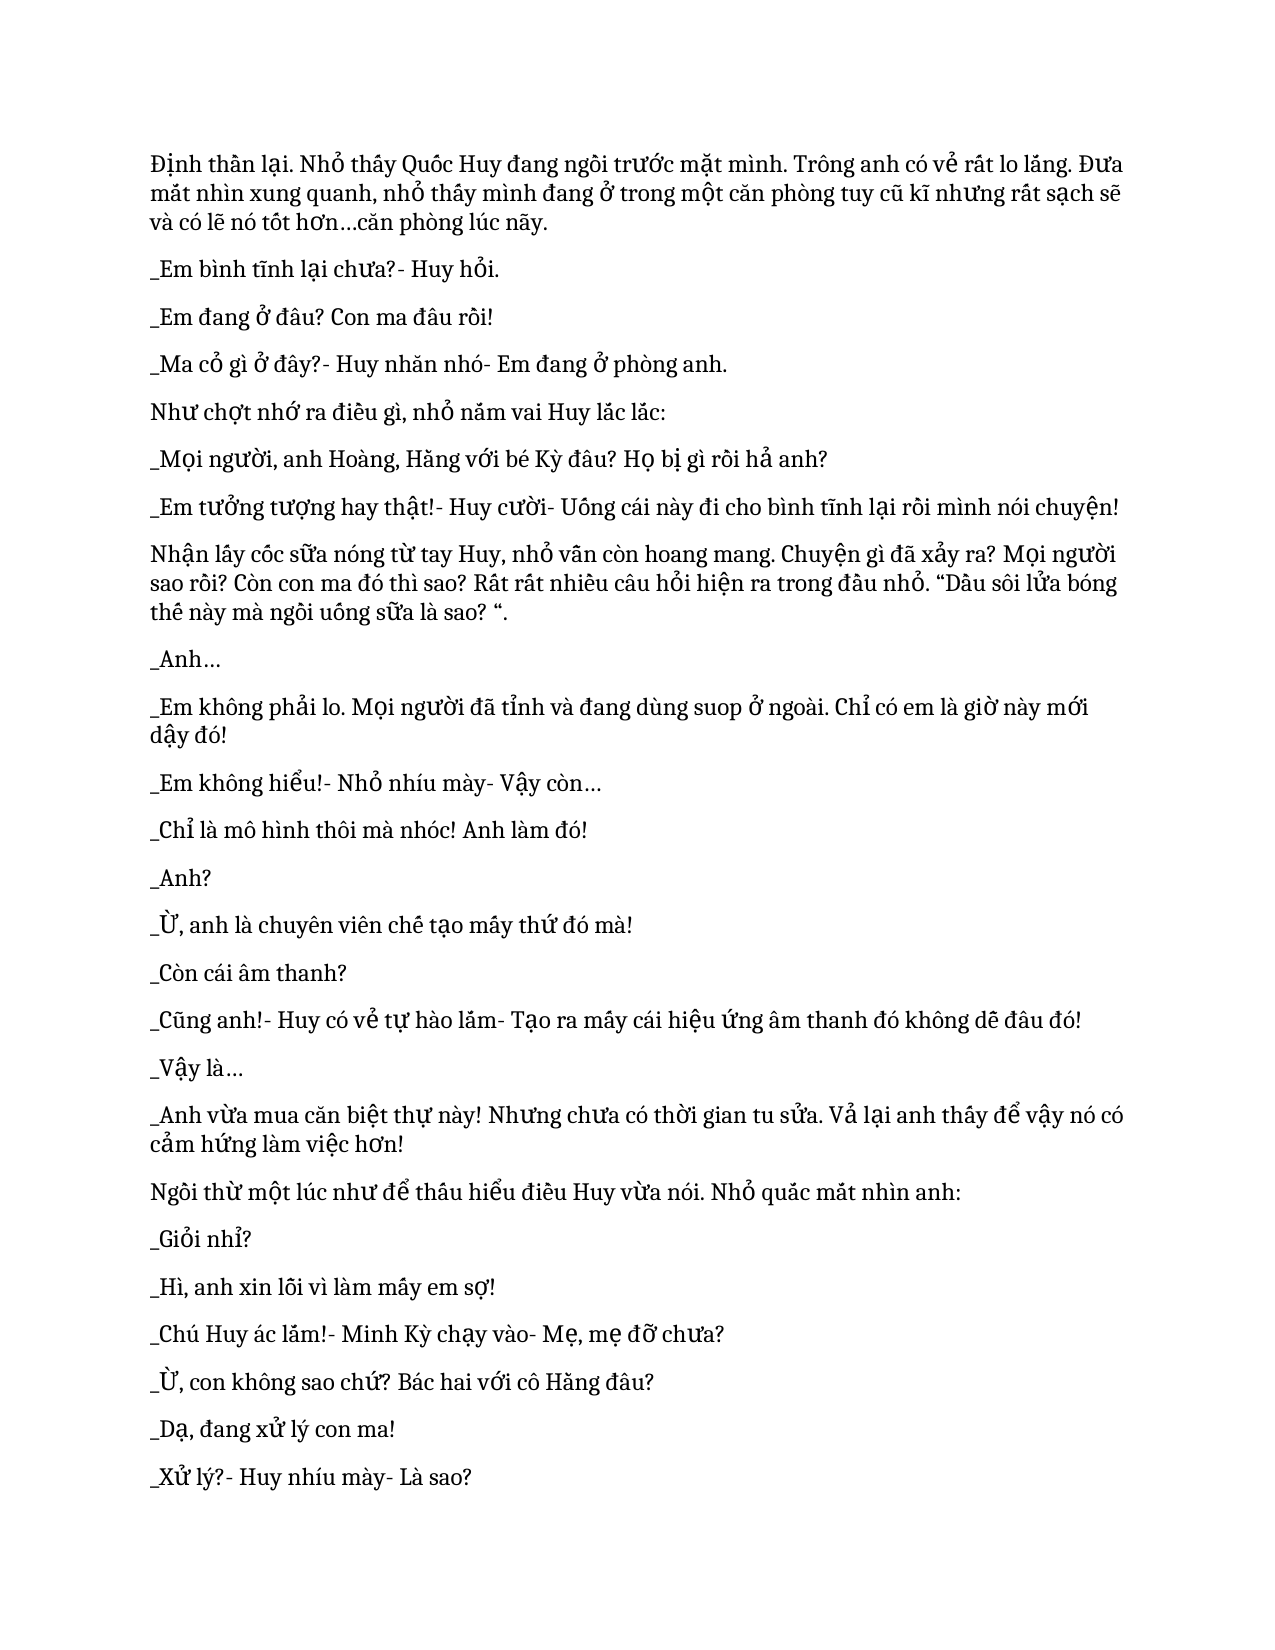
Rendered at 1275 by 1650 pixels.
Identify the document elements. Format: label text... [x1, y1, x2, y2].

text _Ừ, anh là chuyên viên chế tạo mấy thứ đó mà! [150, 911, 1125, 940]
text _Em không phải lo. Mọi người đã tỉnh và đang dùng suop ở ngoài. Chỉ có em là giờ này mới dậy đó! [150, 692, 1125, 750]
text _Chú Huy ác lắm!- Minh Kỳ chạy vào- Mẹ, mẹ đỡ chưa? [150, 1320, 1125, 1349]
text _Dạ, đang xử lý con ma! [150, 1415, 1125, 1444]
text _Anh… [150, 645, 1125, 674]
text _Còn cái âm thanh? [150, 959, 1125, 987]
text _Giỏi nhỉ? [150, 1225, 1125, 1254]
text _Anh vừa mua căn biệt thự này! Nhưng chưa có thời gian tu sửa. Vả lại anh thấy để vậy nó có cảm hứng làm việc hơn! [150, 1101, 1125, 1159]
text _Em không hiểu!- Nhỏ nhíu mày- Vậy còn… [150, 769, 1125, 797]
text _Hì, anh xin lỗi vì làm mấy em sợ! [150, 1272, 1125, 1301]
text Ngồi thừ một lúc như để thấu hiểu điều Huy vừa nói. Nhỏ quắc mắt nhìn anh: [150, 1177, 1125, 1206]
text Như chợt nhớ ra điều gì, nhỏ nắm vai Huy lắc lắc: [150, 397, 1125, 426]
text _Ừ, con không sao chứ? Bác hai với cô Hằng đâu? [150, 1367, 1125, 1396]
text _Vậy là… [150, 1054, 1125, 1082]
text _Mọi người, anh Hoàng, Hằng với bé Kỳ đâu? Họ bị gì rồi hả anh? [150, 445, 1125, 474]
text _Anh? [150, 864, 1125, 892]
text Định thần lại. Nhỏ thấy Quốc Huy đang ngồi trước mặt mình. Trông anh có vẻ rất lo lắng. Đưa mắt nhìn xung quanh, nhỏ thấy mình đang ở trong một căn phòng tuy cũ kĩ nhưng rất sạch sẽ và có lẽ nó tốt hơn…căn phòng lúc nãy. [150, 150, 1125, 236]
text _Em đang ở đâu? Con ma đâu rồi! [150, 302, 1125, 331]
text _Chỉ là mô hình thôi mà nhóc! Anh làm đó! [150, 816, 1125, 845]
text _Xử lý?- Huy nhíu mày- Là sao? [150, 1462, 1125, 1491]
text _Em tưởng tượng hay thật!- Huy cười- Uống cái này đi cho bình tĩnh lại rồi mình nói chuyện! [150, 492, 1125, 521]
text _Cũng anh!- Huy có vẻ tự hào lắm- Tạo ra mấy cái hiệu ứng âm thanh đó không dễ đâu đó! [150, 1006, 1125, 1035]
text Nhận lấy cốc sữa nóng từ tay Huy, nhỏ vẫn còn hoang mang. Chuyện gì đã xảy ra? Mọi người sao rồi? Còn con ma đó thì sao? Rất rất nhiều câu hỏi hiện ra trong đầu nhỏ. “Dầu sôi lửa bóng thế này mà ngồi uống sữa là sao? “. [150, 540, 1125, 626]
text _Em bình tĩnh lại chưa?- Huy hỏi. [150, 255, 1125, 284]
text _Ma cỏ gì ở đây?- Huy nhăn nhó- Em đang ở phòng anh. [150, 350, 1125, 379]
